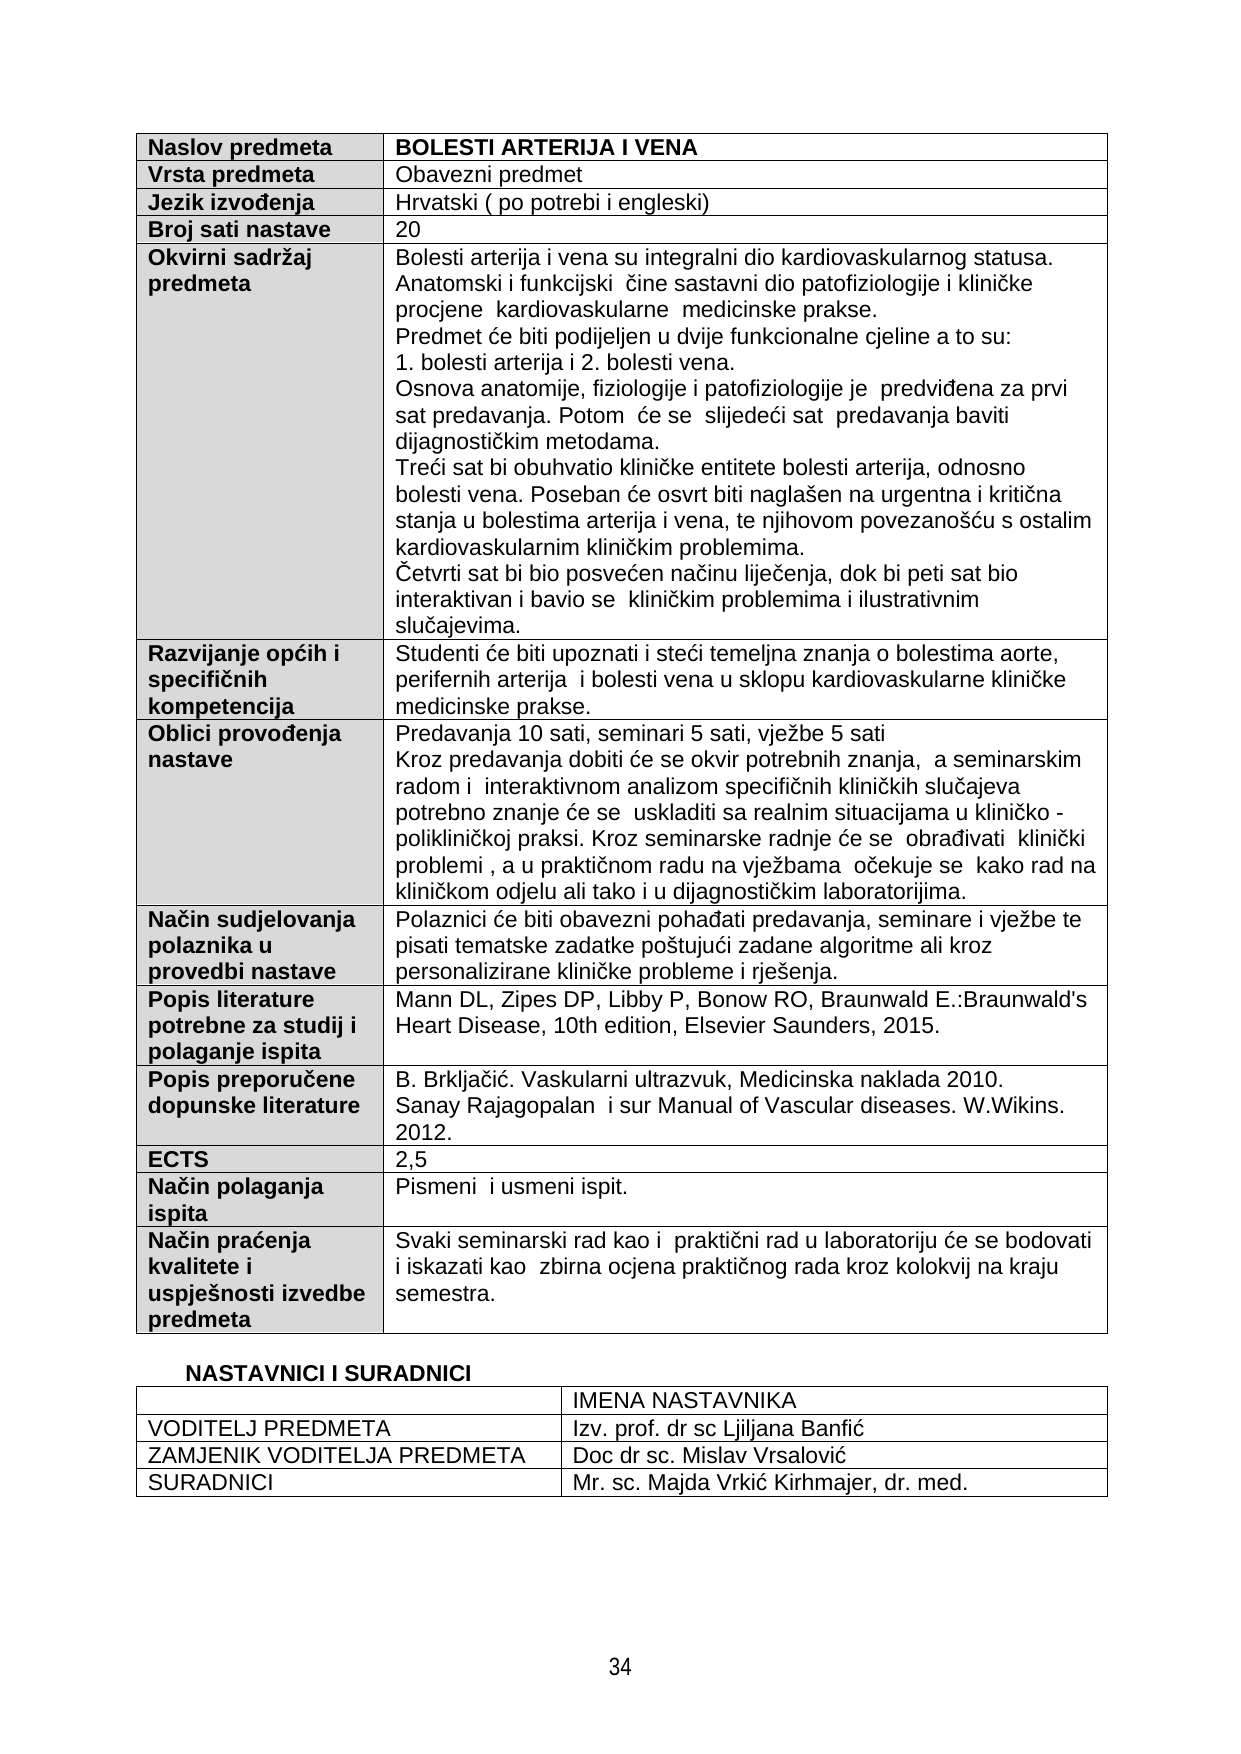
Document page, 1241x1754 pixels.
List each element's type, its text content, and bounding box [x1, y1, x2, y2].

table_cell Popis literature potrebne za studij i polaganje ispita [137, 986, 383, 1065]
table_cell Način praćenja kvalitete i uspješnosti izvedbe predmeta [137, 1227, 383, 1332]
table_cell 20 [384, 216, 1107, 242]
table_cell Izv. prof. dr sc Ljiljana Banfić [562, 1415, 1107, 1441]
table_cell Okvirni sadržaj predmeta [137, 244, 383, 639]
table_header [137, 1387, 561, 1413]
table_cell Mann DL, Zipes DP, Libby P, Bonow RO, Braunwald E.:Braunwald's Heart Disease, 10th edition, Elsevier Saunders, 2015. [384, 986, 1107, 1065]
table_cell Svaki seminarski rad kao i praktični rad u laboratoriju će se bodovati i iskazati kao zbirna ocjena praktičnog rada kroz kolokvij na kraju semestra. [384, 1227, 1107, 1332]
table_cell Predavanja 10 sati, seminari 5 sati, vježbe 5 sati Kroz predavanja dobiti će se okvir potrebnih znanja, a seminarskim radom i interaktivnom analizom specifičnih kliničkih slučajeva potrebno znanje će se uskladiti sa realnim situacijama u kliničko - polikliničkoj praksi. Kroz seminarske radnje će se obrađivati klinički problemi , a u praktičnom radu na vježbama očekuje se kako rad na kliničkom odjelu ali tako i u dijagnostičkim laboratorijima. [384, 720, 1107, 904]
text NASTAVNICI I SURADNICI [185, 1360, 1092, 1386]
table_cell Popis preporučene dopunske literature [137, 1066, 383, 1145]
table_cell ECTS [137, 1146, 383, 1172]
table_cell VODITELJ PREDMETA [137, 1415, 561, 1441]
table_cell Doc dr sc. Mislav Vrsalović [562, 1442, 1107, 1468]
table_cell Pismeni i usmeni ispit. [384, 1173, 1107, 1226]
table_cell Oblici provođenja nastave [137, 720, 383, 904]
table_cell ZAMJENIK VODITELJA PREDMETA [137, 1442, 561, 1468]
table_cell Polaznici će biti obavezni pohađati predavanja, seminare i vježbe te pisati tematske zadatke poštujući zadane algoritme ali kroz personalizirane kliničke probleme i rješenja. [384, 906, 1107, 984]
table_cell Način polaganja ispita [137, 1173, 383, 1226]
table_cell Bolesti arterija i vena su integralni dio kardiovaskularnog statusa. Anatomski i funkcijski čine sastavni dio patofiziologije i kliničke procjene kardiovaskularne medicinske prakse. Predmet će biti podijeljen u dvije funkcionalne cjeline a to su: 1. bolesti arterija i 2. bolesti vena. Osnova anatomije, fiziologije i patofiziologije je predviđena za prvi sat predavanja. Potom će se slijedeći sat predavanja baviti dijagnostičkim metodama. Treći sat bi obuhvatio kliničke entitete bolesti arterija, odnosno bolesti vena. Poseban će osvrt biti naglašen na urgentna i kritična stanja u bolestima arterija i vena, te njihovom povezanošću s ostalim kardiovaskularnim kliničkim problemima. Četvrti sat bi bio posvećen načinu liječenja, dok bi peti sat bio interaktivan i bavio se kliničkim problemima i ilustrativnim slučajevima. [384, 244, 1107, 639]
table_cell Jezik izvođenja [137, 189, 383, 215]
table_cell Hrvatski ( po potrebi i engleski) [384, 189, 1107, 215]
table_cell B. Brkljačić. Vaskularni ultrazvuk, Medicinska naklada 2010. Sanay Rajagopalan i sur Manual of Vascular diseases. W.Wikins. 2012. [384, 1066, 1107, 1145]
table_cell Mr. sc. Majda Vrkić Kirhmajer, dr. med. [562, 1469, 1107, 1496]
table_header BOLESTI ARTERIJA I VENA [384, 134, 1107, 160]
table_header Naslov predmeta [137, 134, 383, 160]
table_header IMENA NASTAVNIKA [562, 1387, 1107, 1413]
table_cell Broj sati nastave [137, 216, 383, 242]
table_cell Razvijanje općih i specifičnih kompetencija [137, 640, 383, 719]
table_cell Način sudjelovanja polaznika u provedbi nastave [137, 906, 383, 984]
table_cell Obavezni predmet [384, 161, 1107, 188]
table_cell SURADNICI [137, 1469, 561, 1496]
table_cell Vrsta predmeta [137, 161, 383, 188]
table_cell 2,5 [384, 1146, 1107, 1172]
table_cell Studenti će biti upoznati i steći temeljna znanja o bolestima aorte, perifernih arterija i bolesti vena u sklopu kardiovaskularne kliničke medicinske prakse. [384, 640, 1107, 719]
